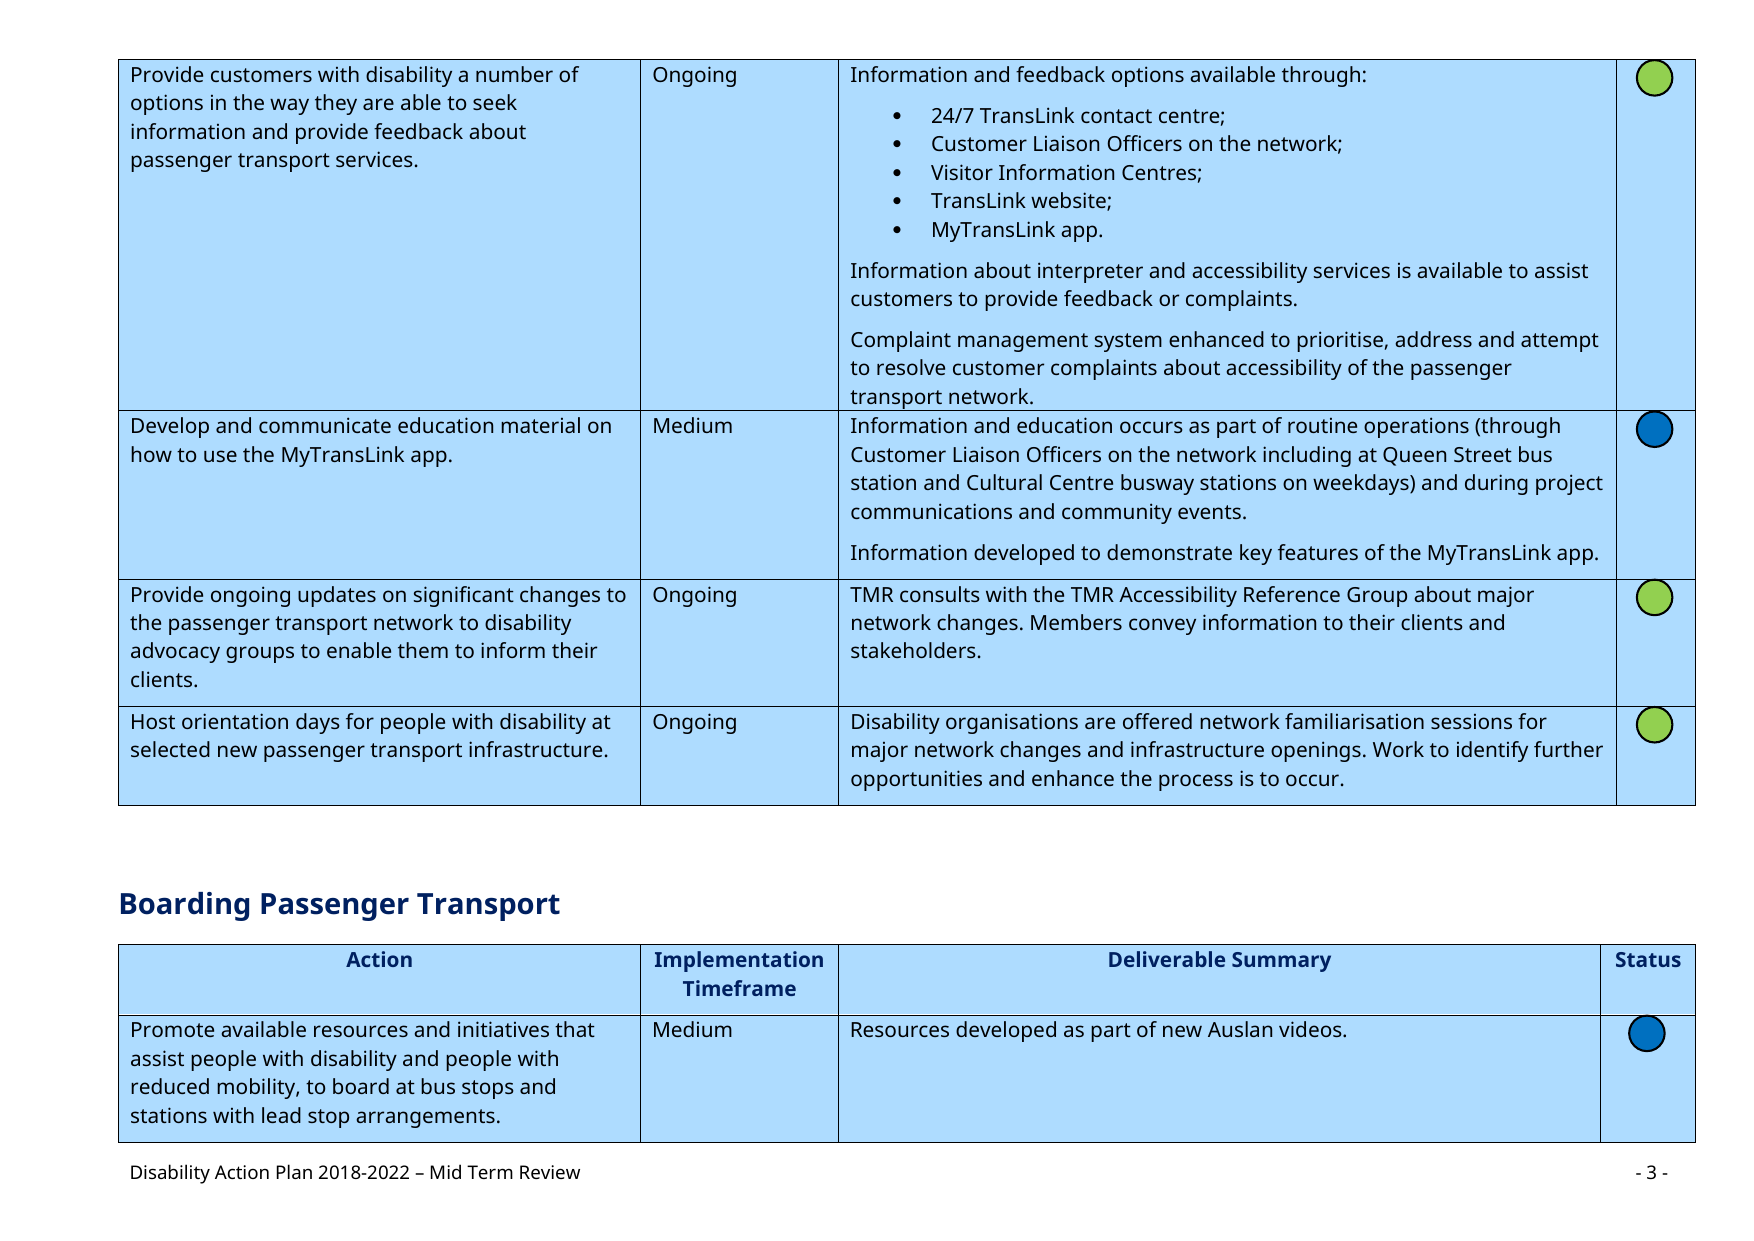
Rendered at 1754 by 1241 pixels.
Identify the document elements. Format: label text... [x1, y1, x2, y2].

subtitle Boarding Passenger Transport [118, 884, 1695, 923]
table_cell Medium [641, 411, 838, 579]
table_cell Host orientation days for people with disability at selected new passenger transport infrastructure. [119, 707, 640, 805]
table_cell Develop and communicate education material on how to use the MyTransLink app. [119, 411, 640, 579]
table_cell [1601, 1016, 1695, 1142]
table_cell Ongoing [641, 580, 838, 706]
table_header Implementation Timeframe [641, 945, 838, 1014]
table_header Deliverable Summary [839, 945, 1600, 1014]
table_cell [1617, 411, 1695, 579]
table_cell Ongoing [641, 707, 838, 805]
table_header Provide customers with disability a number of options in the way they are able to seek information and provide feedback about passenger transport services. [119, 60, 640, 410]
table_cell Disability organisations are offered network familiarisation sessions for major network changes and infrastructure openings. Work to identify further opportunities and enhance the process is to occur. [839, 707, 1616, 805]
table_header Ongoing [641, 60, 838, 410]
table_cell Resources developed as part of new Auslan videos. [839, 1016, 1600, 1142]
table_cell TMR consults with the TMR Accessibility Reference Group about major network changes. Members convey information to their clients and stakeholders. [839, 580, 1616, 706]
table_header Status [1601, 945, 1695, 1014]
table_cell [1617, 580, 1695, 706]
table_cell Information and education occurs as part of routine operations (through Customer Liaison Officers on the network including at Queen Street bus station and Cultural Centre busway stations on weekdays) and during project communications and community events. Information developed to demonstrate key features of the MyTransLink app. [839, 411, 1616, 579]
table_cell Medium [641, 1016, 838, 1142]
table_header [1617, 60, 1695, 410]
table_cell Promote available resources and initiatives that assist people with disability and people with reduced mobility, to board at bus stops and stations with lead stop arrangements. [119, 1016, 640, 1142]
table_header Information and feedback options available through: 24/7 TransLink contact centre; Customer Liaison Officers on the network; Visitor Information Centres; TransLink website; MyTransLink app. Information about interpreter and accessibility services is available to assist customers to provide feedback or complaints. Complaint management system enhanced to prioritise, address and attempt to resolve customer complaints about accessibility of the passenger transport network. [839, 60, 1616, 410]
table_cell [1617, 707, 1695, 805]
table_cell Provide ongoing updates on significant changes to the passenger transport network to disability advocacy groups to enable them to inform their clients. [119, 580, 640, 706]
table_header Action [119, 945, 640, 1014]
